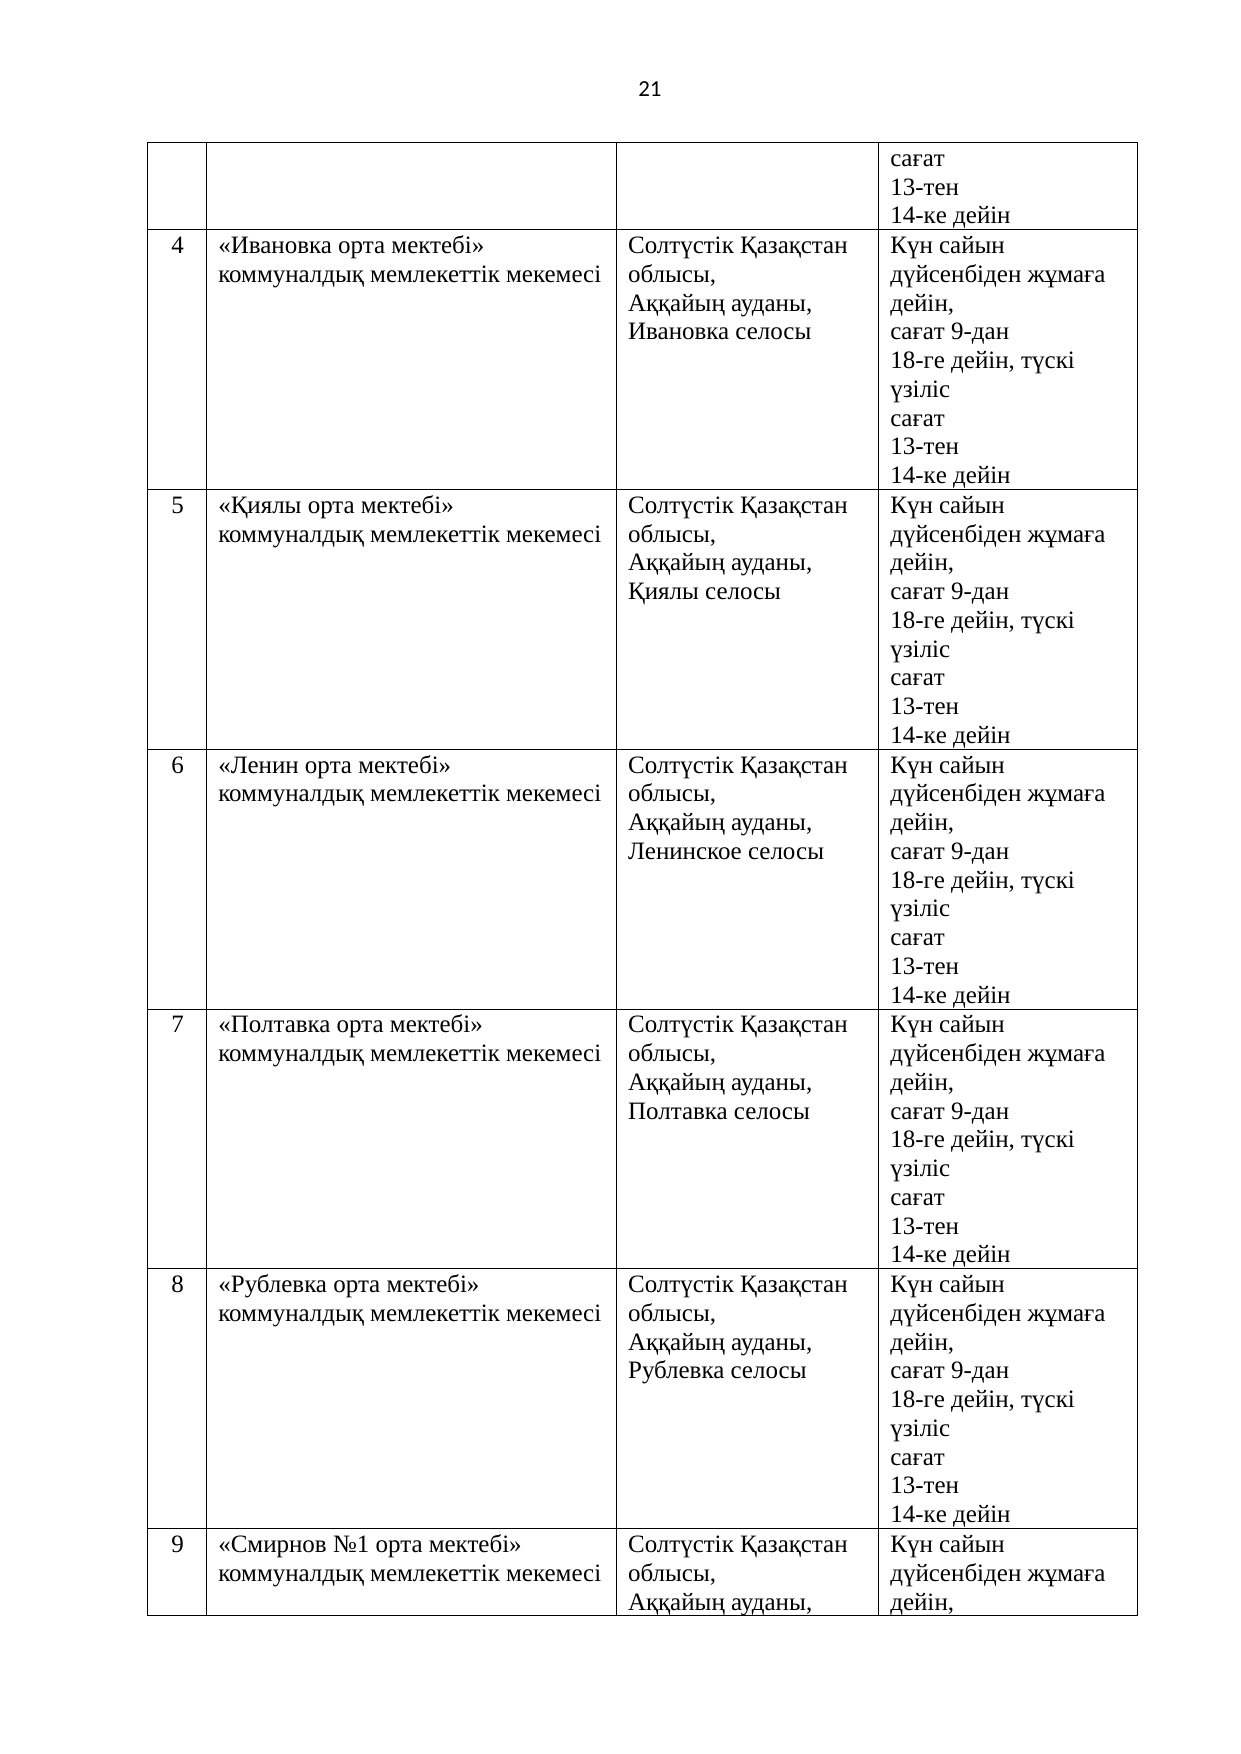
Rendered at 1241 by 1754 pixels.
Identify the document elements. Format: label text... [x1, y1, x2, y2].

table_cell 9 [148, 1529, 206, 1615]
table_cell «Ивановка орта мектебі» коммуналдық мемлекеттік мекемесі [207, 230, 616, 489]
table_cell Күн сайын дүйсенбіден жұмаға дейін, сағат 9-дан 18-ге дейін, түскі үзіліс сағат 13-тен 14-ке дейін [879, 1269, 1137, 1528]
table_cell 8 [148, 1269, 206, 1528]
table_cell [207, 1529, 616, 1615]
table_cell 5 [148, 490, 206, 749]
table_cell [207, 143, 616, 229]
table_cell «Қиялы орта мектебі» коммуналдық мемлекеттік мекемесі [207, 490, 616, 749]
table_cell Солтүстік Қазақстан облысы, Аққайың ауданы, Қиялы селосы [617, 490, 878, 749]
table_cell «Ленин орта мектебі» коммуналдық мемлекеттік мекемесі [207, 750, 616, 1008]
table_cell «Рублевка орта мектебі» коммуналдық мемлекеттік мекемесі [207, 1269, 616, 1528]
table_cell «Полтавка орта мектебі» коммуналдық мемлекеттік мекемесі [207, 1010, 616, 1268]
table_cell Күн сайын дүйсенбіден жұмаға дейін, сағат 9-дан 18-ге дейін, түскі үзіліс сағат 13-тен 14-ке дейін [879, 230, 1137, 489]
table_cell 4 [148, 230, 206, 489]
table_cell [617, 143, 878, 229]
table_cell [879, 143, 1137, 229]
table_cell Солтүстік Қазақстан облысы, Аққайың ауданы, Рублевка селосы [617, 1269, 878, 1528]
table_cell Күн сайын дүйсенбіден жұмаға дейін, сағат 9-дан 18-ге дейін, түскі үзіліс сағат 13-тен 14-ке дейін [879, 490, 1137, 749]
table_cell Күн сайын дүйсенбіден жұмаға дейін, сағат 9-дан 18-ге дейін, түскі үзіліс сағат 13-тен 14-ке дейін [879, 1010, 1137, 1268]
table_cell 6 [148, 750, 206, 1008]
table_cell 3 [148, 143, 206, 229]
table_cell 7 [148, 1010, 206, 1268]
table_cell Солтүстік Қазақстан облысы, Аққайың ауданы, Ивановка селосы [617, 230, 878, 489]
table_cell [879, 1529, 1137, 1615]
table_cell Солтүстік Қазақстан облысы, Аққайың ауданы, Ленинское селосы [617, 750, 878, 1008]
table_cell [617, 1529, 878, 1615]
table_cell Солтүстік Қазақстан облысы, Аққайың ауданы, Полтавка селосы [617, 1010, 878, 1268]
table_cell Күн сайын дүйсенбіден жұмаға дейін, сағат 9-дан 18-ге дейін, түскі үзіліс сағат 13-тен 14-ке дейін [879, 750, 1137, 1008]
